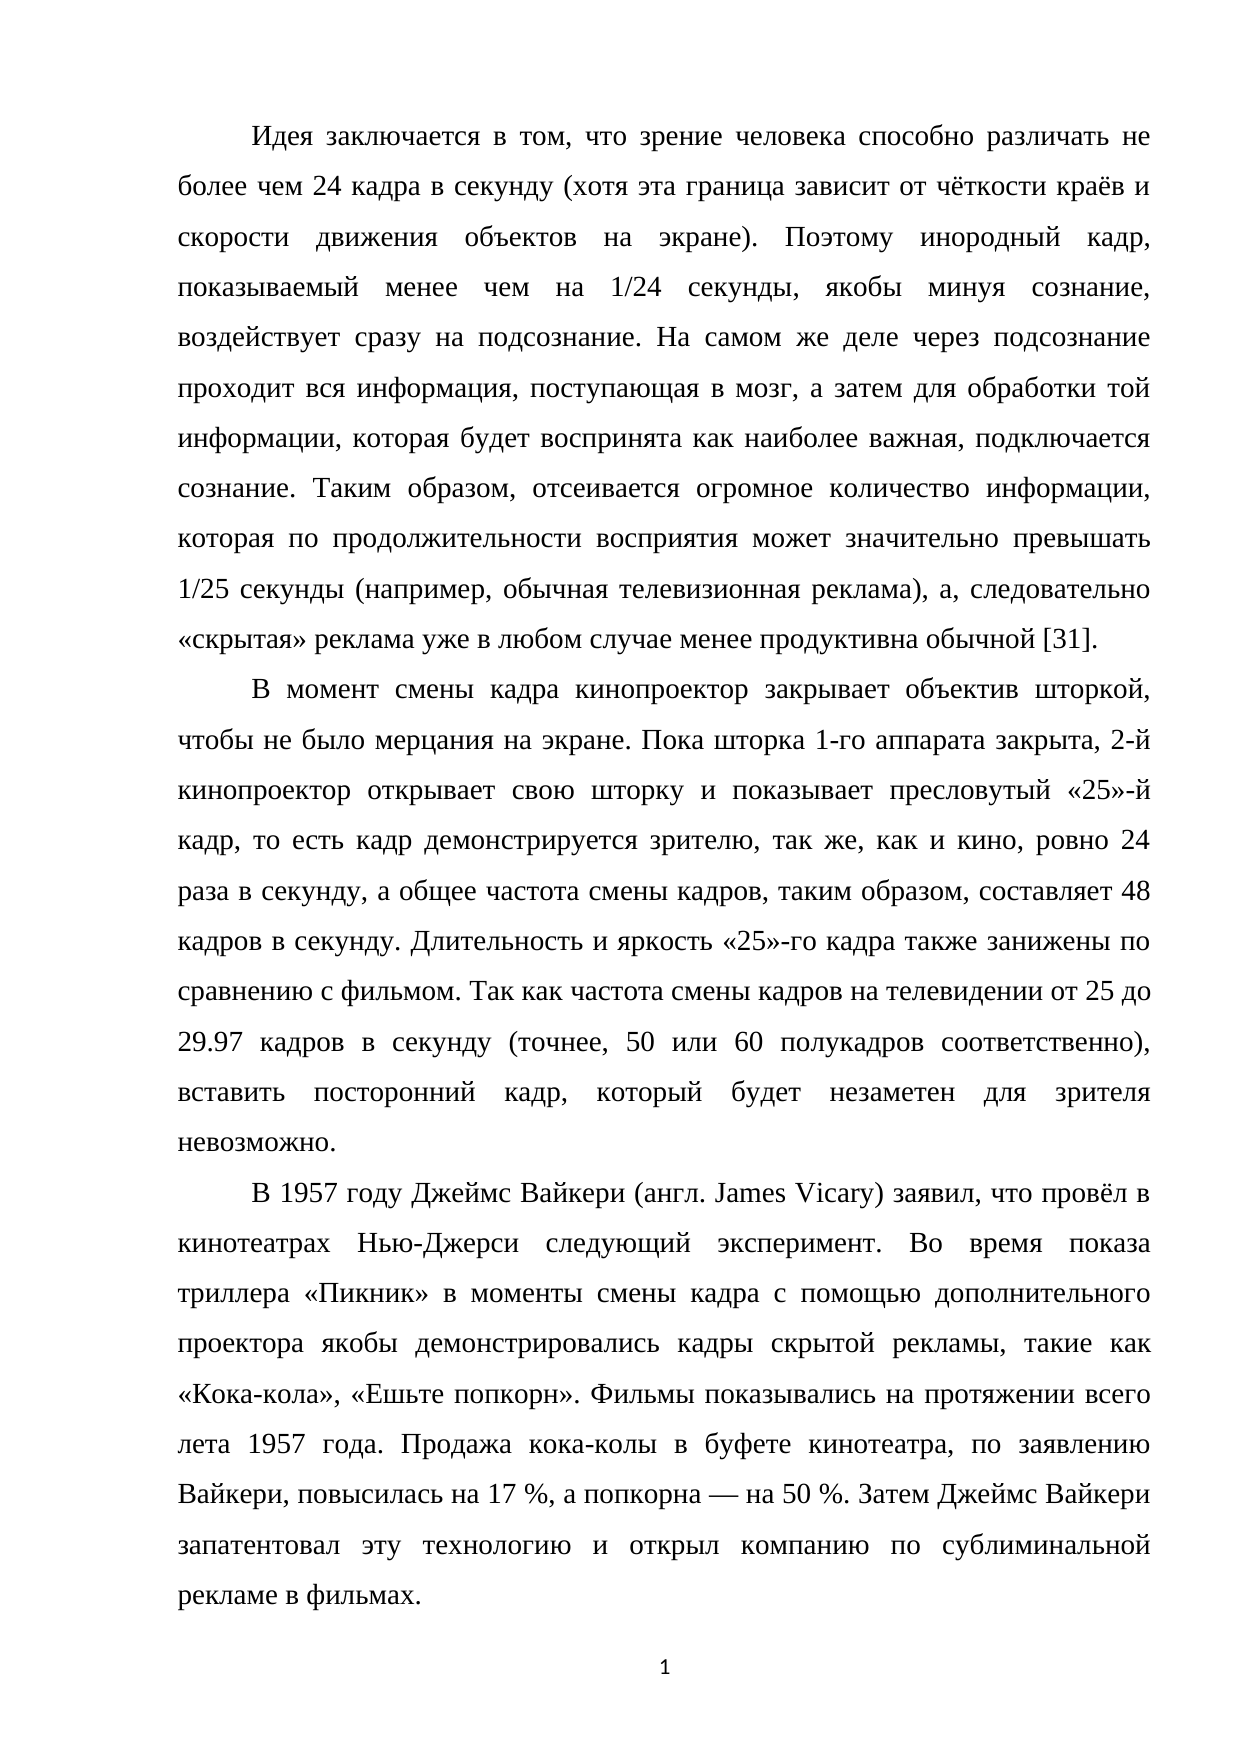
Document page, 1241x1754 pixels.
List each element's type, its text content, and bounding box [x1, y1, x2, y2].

text В 1957 году Джеймс Вайкери (англ. James Vicary) заявил, что провёл в кинотеатрах Нью-Джерси следующий эксперимент. Во время показа триллера «Пикник» в моменты смены кадра с помощью дополнительного проектора якобы демонстрировались кадры скрытой рекламы, такие как «Кока-кола», «Ешьте попкорн». Фильмы показывались на протяжении всего лета 1957 года. Продажа кока-колы в буфете кинотеатра, по заявлению Вайкери, повысилась на 17 %, а попкорна — на 50 %. Затем Джеймс Вайкери запатентовал эту технологию и открыл компанию по сублиминальной рекламе в фильмах. [177, 1175, 1152, 1611]
text В момент смены кадра кинопроектор закрывает объектив шторкой, чтобы не было мерцания на экране. Пока шторка 1-го аппарата закрыта, 2-й кинопроектор открывает свою шторку и показывает пресловутый «25»-й кадр, то есть кадр демонстрируется зрителю, так же, как и кино, ровно 24 раза в секунду, а общее частота смены кадров, таким образом, составляет 48 кадров в секунду. Длительность и яркость «25»-го кадра также занижены по сравнению с фильмом. Так как частота смены кадров на телевидении от 25 до 29.97 кадров в секунду (точнее, 50 или 60 полукадров соответственно), вставить посторонний кадр, который будет незаметен для зрителя невозможно. [177, 672, 1152, 1158]
text Идея заключается в том, что зрение человека способно различать не более чем 24 кадра в секунду (хотя эта граница зависит от чёткости краёв и скорости движения объектов на экране). Поэтому инородный кадр, показываемый менее чем на 1/24 секунды, якобы минуя сознание, воздействует сразу на подсознание. На самом же деле через подсознание проходит вся информация, поступающая в мозг, а затем для обработки той информации, которая будет воспринята как наиболее важная, подключается сознание. Таким образом, отсеивается огромное количество информации, которая по продолжительности восприятия может значительно превышать 1/25 секунды (например, обычная телевизионная реклама), а, следовательно «скрытая» реклама уже в любом случае менее продуктивна обычной [31]. [177, 118, 1152, 655]
